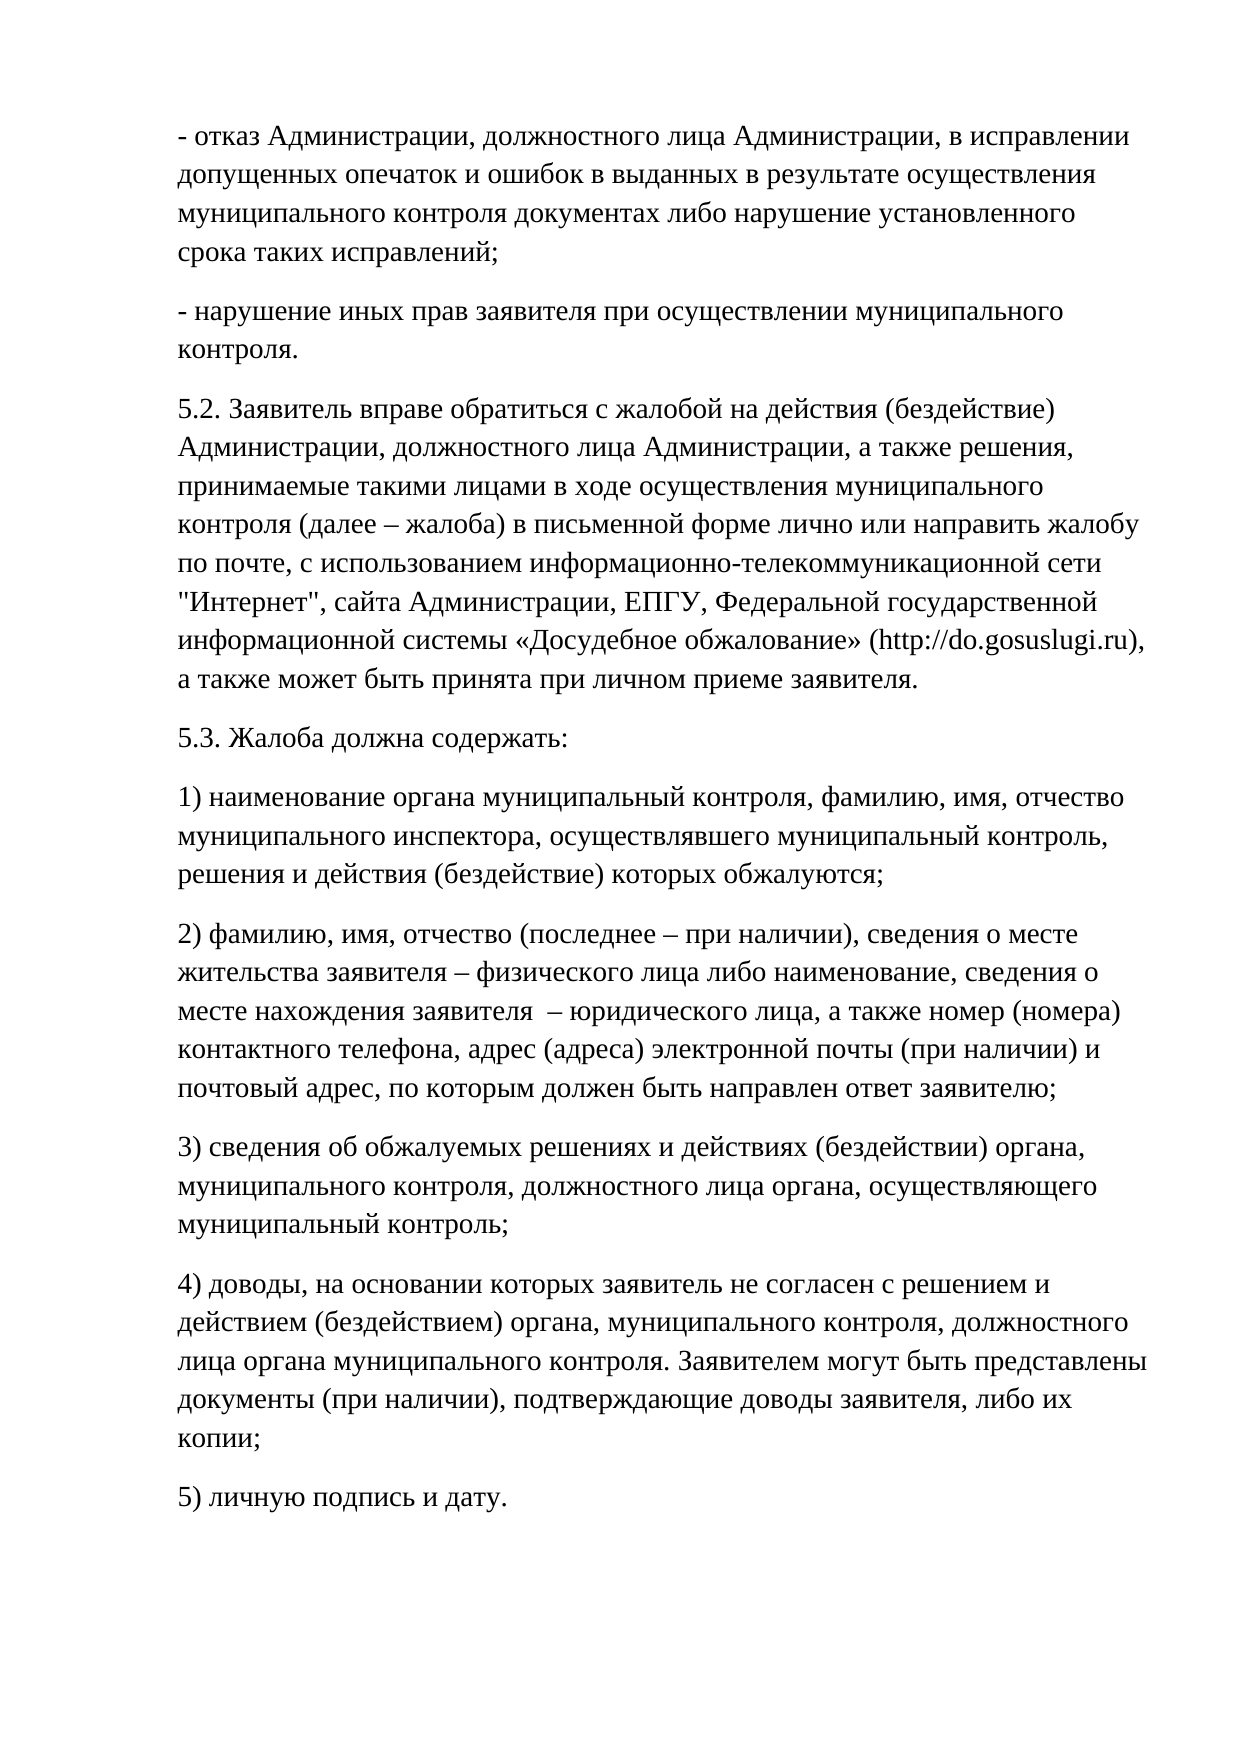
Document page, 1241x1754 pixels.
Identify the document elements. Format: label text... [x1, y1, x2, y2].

text - нарушение иных прав заявителя при осуществлении муниципального контроля. [177, 293, 1152, 365]
text 1) наименование органа муниципальный контроля, фамилию, имя, отчество муниципального инспектора, осуществлявшего муниципальный контроль, решения и действия (бездействие) которых обжалуются; [177, 779, 1152, 890]
text 3) сведения об обжалуемых решениях и действиях (бездействии) органа, муниципального контроля, должностного лица органа, осуществляющего муниципальный контроль; [177, 1129, 1152, 1240]
text - отказ Администрации, должностного лица Администрации, в исправлении допущенных опечаток и ошибок в выданных в результате осуществления муниципального контроля документах либо нарушение установленного срока таких исправлений; [177, 118, 1152, 267]
text 4) доводы, на основании которых заявитель не согласен с решением и действием (бездействием) органа, муниципального контроля, должностного лица органа муниципального контроля. Заявителем могут быть представлены документы (при наличии), подтверждающие доводы заявителя, либо их копии; [177, 1266, 1152, 1454]
text 2) фамилию, имя, отчество (последнее – при наличии), сведения о месте жительства заявителя – физического лица либо наименование, сведения о месте нахождения заявителя – юридического лица, а также номер (номера) контактного телефона, адрес (адреса) электронной почты (при наличии) и почтовый адрес, по которым должен быть направлен ответ заявителю; [177, 916, 1152, 1104]
text 5.3. Жалоба должна содержать: [177, 720, 1152, 754]
text 5) личную подпись и дату. [177, 1479, 1152, 1513]
text 5.2. Заявитель вправе обратиться с жалобой на действия (бездействие) Администрации, должностного лица Администрации, а также решения, принимаемые такими лицами в ходе осуществления муниципального контроля (далее – жалоба) в письменной форме лично или направить жалобу по почте, с использованием информационно-телекоммуникационной сети "Интернет", сайта Администрации, ЕПГУ, Федеральной государственной информационной системы «Досудебное обжалование» (http://do.gosuslugi.ru), а также может быть принята при личном приеме заявителя. [177, 391, 1152, 694]
